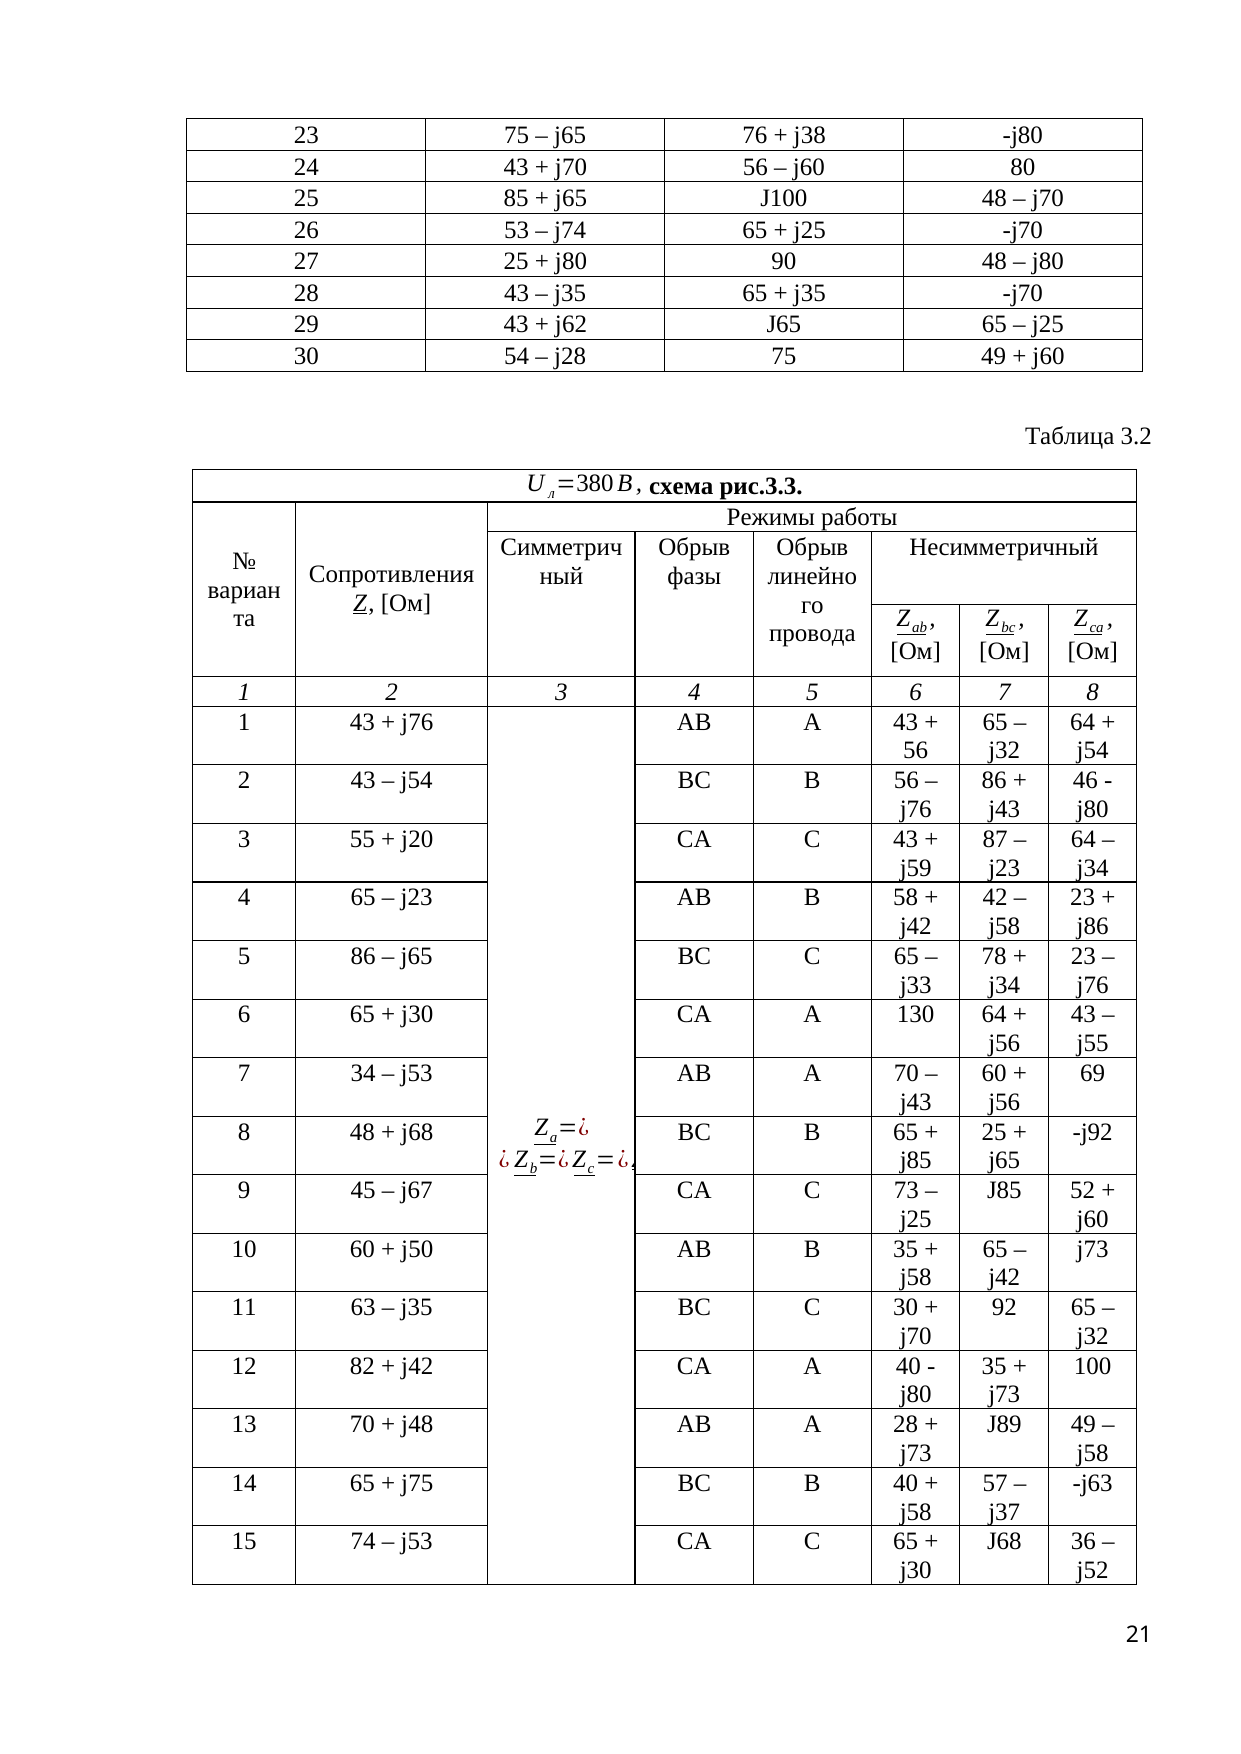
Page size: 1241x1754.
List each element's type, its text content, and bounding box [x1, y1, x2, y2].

table_header схема рис.3.3. [193, 470, 1136, 501]
table_cell 76 + j38 [665, 119, 903, 150]
table_cell 57 – j37 [960, 1468, 1048, 1525]
table_cell AB [636, 1058, 753, 1116]
table_cell BC [636, 1117, 753, 1174]
table_cell 25 + j65 [960, 1117, 1048, 1174]
table_cell AB [636, 883, 753, 940]
table_cell 42 – j58 [960, 883, 1048, 940]
table_cell CA [636, 1351, 753, 1408]
table_cell 27 [187, 245, 425, 276]
table_cell [Ом] [1049, 605, 1136, 676]
table_cell 64 + j54 [1049, 707, 1136, 764]
table_cell 43 – j55 [1049, 1000, 1136, 1057]
table_cell 48 – j70 [904, 182, 1142, 213]
table_cell 10 [193, 1234, 295, 1291]
table_cell J65 [665, 309, 903, 339]
table_cell 60 + j50 [296, 1234, 487, 1291]
table_cell 36 –j52 [1049, 1526, 1136, 1584]
table_cell B [754, 765, 871, 823]
table_cell J89 [960, 1409, 1048, 1467]
table_cell 6 [872, 677, 959, 706]
text Таблица 3.2 [177, 421, 1152, 450]
table_cell 65 – j33 [872, 941, 959, 998]
table_cell BC [636, 1292, 753, 1350]
table_cell 29 [187, 309, 425, 339]
table_cell 56 – j60 [665, 151, 903, 181]
table_cell 4 [193, 883, 295, 940]
table_cell 75 [665, 340, 903, 371]
table_cell 70 + j48 [296, 1409, 487, 1467]
table_cell 25 [187, 182, 425, 213]
table_cell Обрыв фазы [636, 532, 753, 676]
table_cell Обрыв линейного провода [754, 532, 871, 676]
table_cell 43 + j70 [426, 151, 664, 181]
table_cell CA [636, 1175, 753, 1233]
table_cell 90 [665, 245, 903, 276]
table_cell 1 [193, 707, 295, 764]
table_cell 65 – j23 [296, 883, 487, 940]
table_cell 46 - j80 [1049, 765, 1136, 823]
table_cell J100 [665, 182, 903, 213]
table_cell 6 [193, 1000, 295, 1057]
table_cell [Ом] [960, 605, 1048, 676]
table_cell 74 – j53 [296, 1526, 487, 1584]
table_cell 35 + j58 [872, 1234, 959, 1291]
table_cell 23 + j86 [1049, 883, 1136, 940]
table_cell 5 [193, 941, 295, 998]
table_cell 53 – j74 [426, 214, 664, 244]
table_cell 43 – j35 [426, 277, 664, 307]
table_cell -j80 [904, 119, 1142, 150]
table_cell AB [636, 1409, 753, 1467]
table_cell 9 [193, 1175, 295, 1233]
table_cell 60 + j56 [960, 1058, 1048, 1116]
table_cell 52 + j60 [1049, 1175, 1136, 1233]
table_cell BC [636, 1468, 753, 1525]
table_cell 34 – j53 [296, 1058, 487, 1116]
table_cell 65 – j25 [904, 309, 1142, 339]
table_cell 65 + j30 [872, 1526, 959, 1584]
table_cell 130 [872, 1000, 959, 1057]
table_cell 65 + j75 [296, 1468, 487, 1525]
table_cell 49 – j58 [1049, 1409, 1136, 1467]
table_cell 24 [187, 151, 425, 181]
table_cell 40 - j80 [872, 1351, 959, 1408]
table_cell A [754, 707, 871, 764]
table_cell A [754, 1351, 871, 1408]
table_cell 56 – j76 [872, 765, 959, 823]
table_cell A [754, 1000, 871, 1057]
table_cell 58 + j42 [872, 883, 959, 940]
table_cell 45 – j67 [296, 1175, 487, 1233]
table_cell C [754, 1526, 871, 1584]
table_cell 8 [193, 1117, 295, 1174]
table_cell № варианта [193, 503, 295, 676]
table_cell 80 [904, 151, 1142, 181]
table_cell 23 [187, 119, 425, 150]
table_cell -j92 [1049, 1117, 1136, 1174]
table_cell 4 [636, 677, 753, 706]
table_cell 85 + j65 [426, 182, 664, 213]
table_cell 43 + j59 [872, 824, 959, 881]
table_cell 54 – j28 [426, 340, 664, 371]
table_cell 87 – j23 [960, 824, 1048, 881]
table_cell 48 – j80 [904, 245, 1142, 276]
table_cell 73 – j25 [872, 1175, 959, 1233]
table_cell 78 + j34 [960, 941, 1048, 998]
table_cell 1 [193, 677, 295, 706]
table_cell 64 – j34 [1049, 824, 1136, 881]
table_cell A [754, 1409, 871, 1467]
table_cell 30 + j70 [872, 1292, 959, 1350]
table_cell BC [636, 941, 753, 998]
table_cell 43 + j76 [296, 707, 487, 764]
table_cell B [754, 1117, 871, 1174]
table_cell B [754, 1234, 871, 1291]
table_cell 12 [193, 1351, 295, 1408]
table_cell -j63 [1049, 1468, 1136, 1525]
table_cell C [754, 941, 871, 998]
table_cell B [754, 1468, 871, 1525]
table_cell Сопротивления , [Ом] [296, 503, 487, 676]
table_cell Симметричный [488, 532, 634, 676]
table_cell C [754, 824, 871, 881]
table_cell Режимы работы [488, 503, 1136, 531]
table_cell J68 [960, 1526, 1048, 1584]
table_cell 64 + j56 [960, 1000, 1048, 1057]
table_cell 75 – j65 [426, 119, 664, 150]
table_cell 70 –j43 [872, 1058, 959, 1116]
table_cell 43 + 56 [872, 707, 959, 764]
table_cell 48 + j68 [296, 1117, 487, 1174]
table_cell [Ом] [872, 605, 959, 676]
table_cell Несимметричный [872, 532, 1136, 604]
table_cell 15 [193, 1526, 295, 1584]
table_cell 30 [187, 340, 425, 371]
table_cell 55 + j20 [296, 824, 487, 881]
table_cell 28 + j73 [872, 1409, 959, 1467]
table_cell 92 [960, 1292, 1048, 1350]
table_cell 65 + j30 [296, 1000, 487, 1057]
table_cell 2 [296, 677, 487, 706]
table_cell j73 [1049, 1234, 1136, 1291]
table_cell 65 + j25 [665, 214, 903, 244]
table_cell CA [636, 1526, 753, 1584]
table_cell 11 [193, 1292, 295, 1350]
table_cell 86 + j43 [960, 765, 1048, 823]
table_cell 13 [193, 1409, 295, 1467]
table_cell 65 – j32 [1049, 1292, 1136, 1350]
table_cell 35 + j73 [960, 1351, 1048, 1408]
table_cell -j70 [904, 214, 1142, 244]
table_cell 65 + j85 [872, 1117, 959, 1174]
table_cell 28 [187, 277, 425, 307]
table_cell AB [636, 707, 753, 764]
table_cell 86 – j65 [296, 941, 487, 998]
table_cell CA [636, 824, 753, 881]
table_cell B [754, 883, 871, 940]
table_cell J85 [960, 1175, 1048, 1233]
table_cell 25 + j80 [426, 245, 664, 276]
table_cell 43 + j62 [426, 309, 664, 339]
table_cell 8 [1049, 677, 1136, 706]
table_cell 3 [193, 824, 295, 881]
table_cell 14 [193, 1468, 295, 1525]
table_cell CA [636, 1000, 753, 1057]
table_cell 3 [488, 677, 634, 706]
table_cell 69 [1049, 1058, 1136, 1116]
table_cell -j70 [904, 277, 1142, 307]
table_cell 49 + j60 [904, 340, 1142, 371]
table_cell 100 [1049, 1351, 1136, 1408]
table_cell 65 – j32 [960, 707, 1048, 764]
table_cell 65 – j42 [960, 1234, 1048, 1291]
table_cell 23 – j76 [1049, 941, 1136, 998]
table_cell BC [636, 765, 753, 823]
table_cell 26 [187, 214, 425, 244]
table_cell [488, 707, 634, 1584]
table_cell 7 [193, 1058, 295, 1116]
table_cell 43 – j54 [296, 765, 487, 823]
table_cell 40 + j58 [872, 1468, 959, 1525]
table_cell A [754, 1058, 871, 1116]
table_cell 63 – j35 [296, 1292, 487, 1350]
table_cell AB [636, 1234, 753, 1291]
table_cell 7 [960, 677, 1048, 706]
table_cell C [754, 1175, 871, 1233]
table_cell 82 + j42 [296, 1351, 487, 1408]
table_cell 2 [193, 765, 295, 823]
table_cell C [754, 1292, 871, 1350]
table_cell 65 + j35 [665, 277, 903, 307]
table_cell 5 [754, 677, 871, 706]
